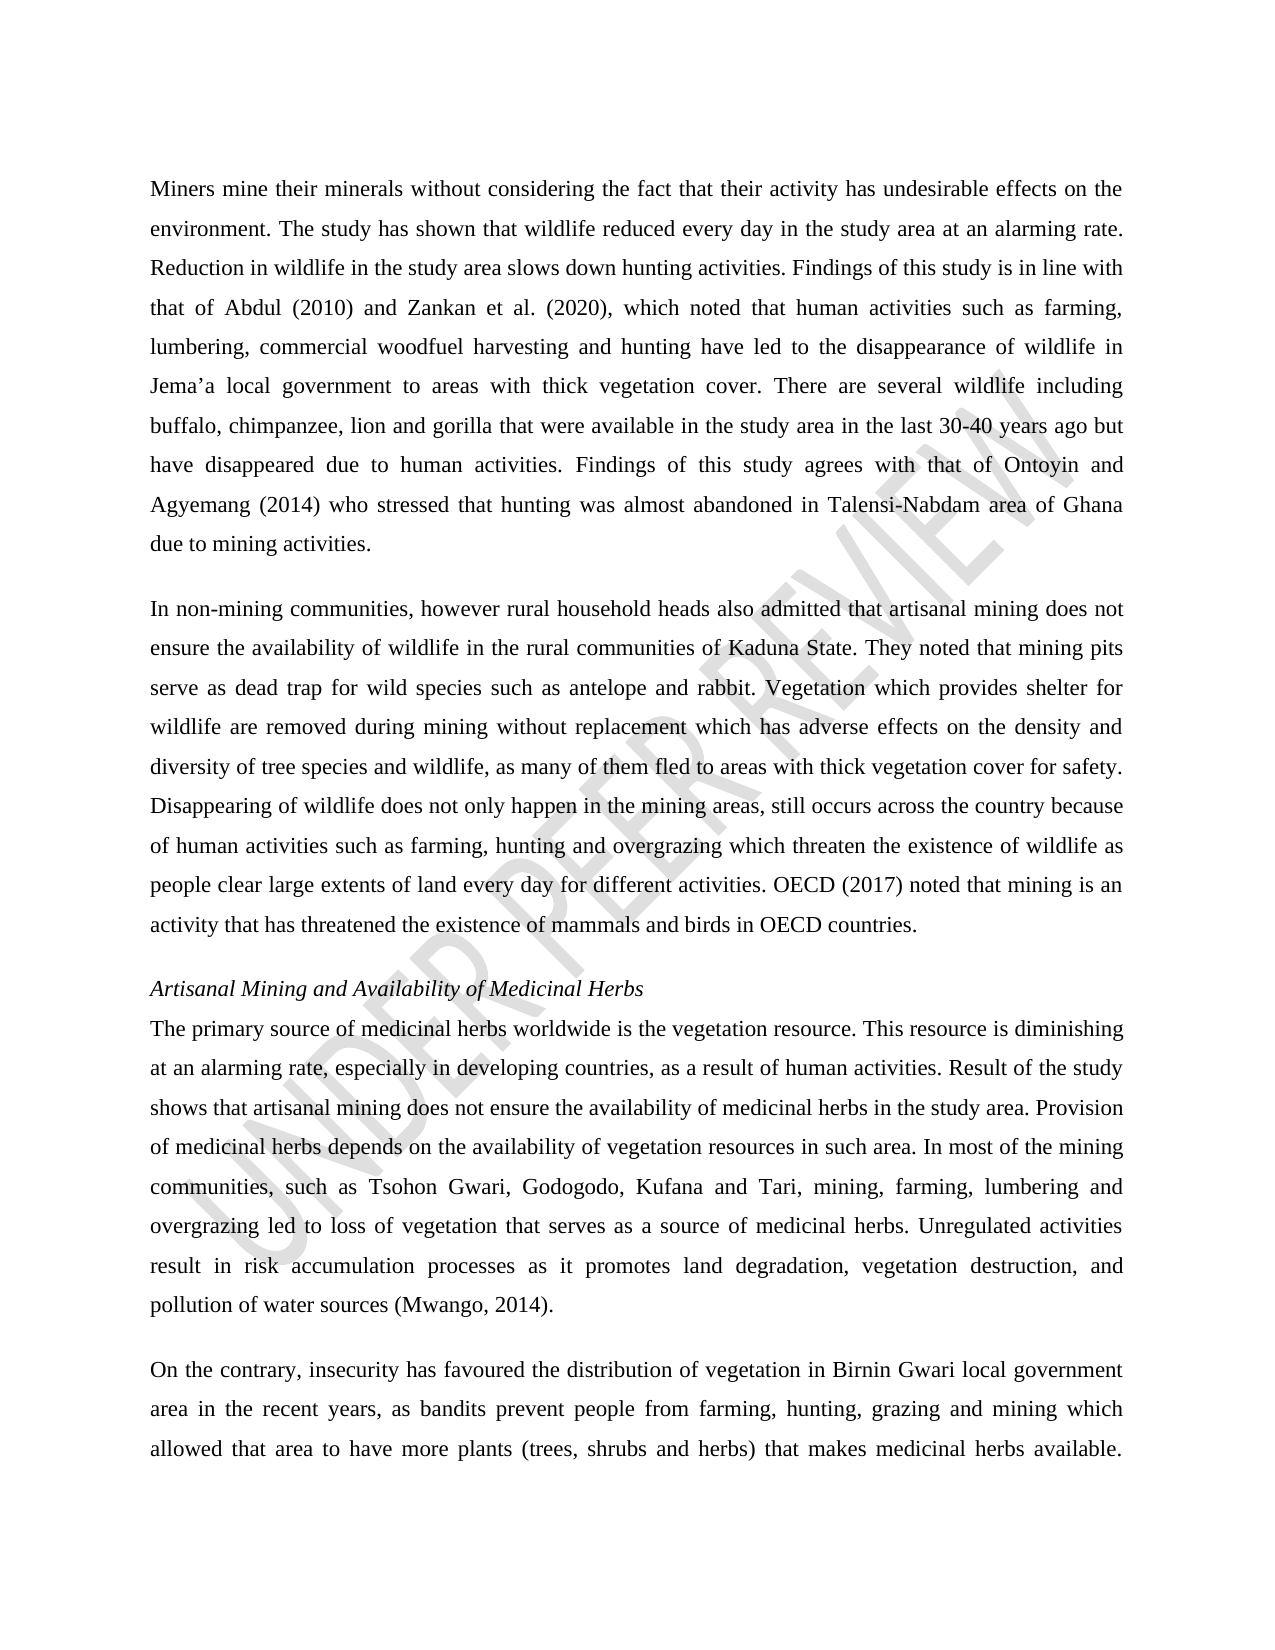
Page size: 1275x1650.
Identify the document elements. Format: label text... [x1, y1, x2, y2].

text In non-mining communities, however rural household heads also admitted that artisanal mining does not ensure the availability of wildlife in the rural communities of Kaduna State. They noted that mining pits serve as dead trap for wild species such as antelope and rabbit. Vegetation which provides shelter for wildlife are removed during mining without replacement which has adverse effects on the density and diversity of tree species and wildlife, as many of them fled to areas with thick vegetation cover for safety. Disappearing of wildlife does not only happen in the mining areas, still occurs across the country because of human activities such as farming, hunting and overgrazing which threaten the existence of wildlife as people clear large extents of land every day for different activities. OECD (2017) noted that mining is an activity that has threatened the existence of mammals and birds in OECD countries. [150, 595, 1125, 937]
text The primary source of medicinal herbs worldwide is the vegetation resource. This resource is diminishing at an alarming rate, especially in developing countries, as a result of human activities. Result of the study shows that artisanal mining does not ensure the availability of medicinal herbs in the study area. Provision of medicinal herbs depends on the availability of vegetation resources in such area. In most of the mining communities, such as Tsohon Gwari, Godogodo, Kufana and Tari, mining, farming, lumbering and overgrazing led to loss of vegetation that serves as a source of medicinal herbs. Unregulated activities result in risk accumulation processes as it promotes land degradation, vegetation destruction, and pollution of water sources (Mwango, 2014). [150, 1015, 1125, 1318]
text Artisanal Mining and Availability of Medicinal Herbs [150, 975, 1125, 1002]
text Miners mine their minerals without considering the fact that their activity has undesirable effects on the environment. The study has shown that wildlife reduced every day in the study area at an alarming rate. Reduction in wildlife in the study area slows down hunting activities. Findings of this study is in line with that of Abdul (2010) and Zankan et al. (2020), which noted that human activities such as farming, lumbering, commercial woodfuel harvesting and hunting have led to the disappearance of wildlife in Jema’a local government to areas with thick vegetation cover. There are several wildlife including buffalo, chimpanzee, lion and gorilla that were available in the study area in the last 30-40 years ago but have disappeared due to human activities. Findings of this study agrees with that of Ontoyin and Agyemang (2014) who stressed that hunting was almost abandoned in Talensi-Nabdam area of Ghana due to mining activities. [150, 175, 1125, 557]
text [150, 1356, 1125, 1461]
